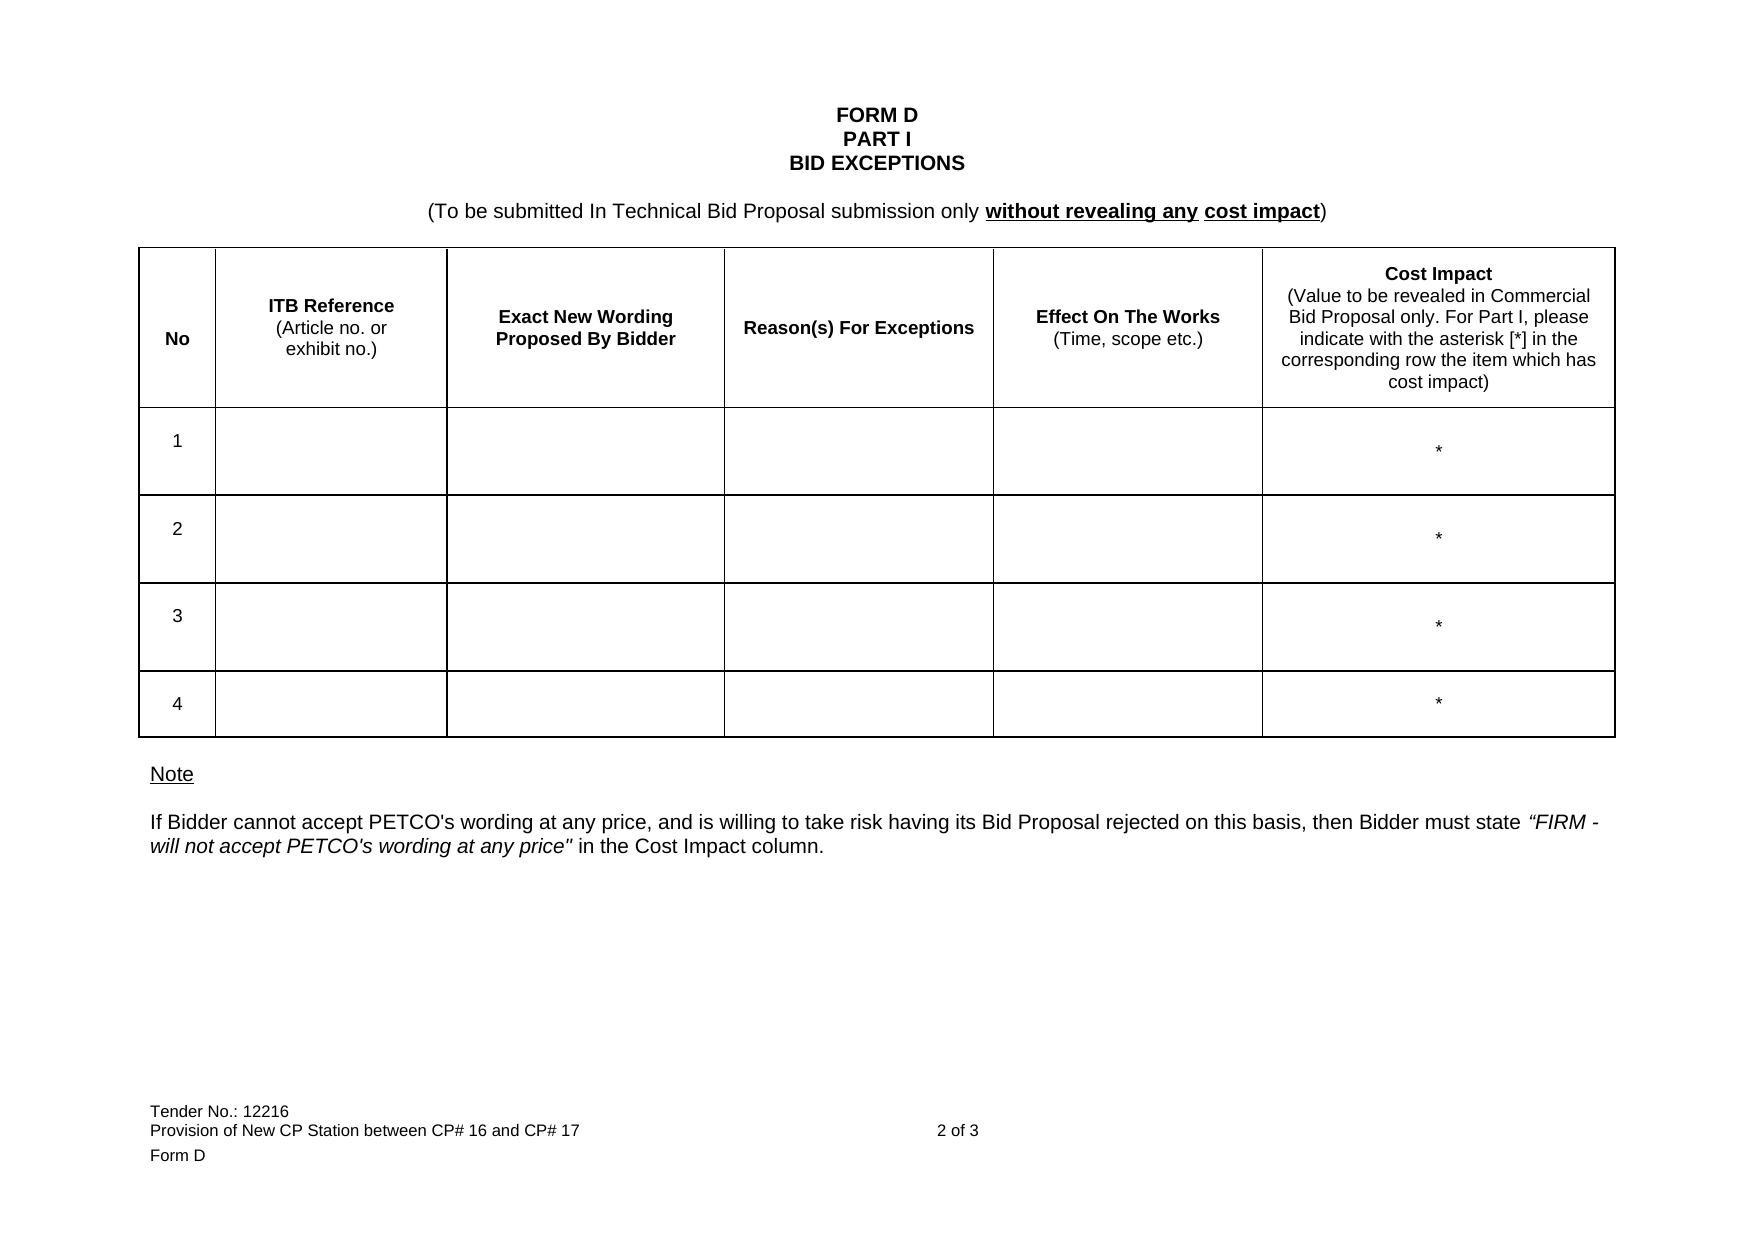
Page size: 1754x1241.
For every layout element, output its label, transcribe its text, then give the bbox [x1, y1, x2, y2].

table_cell [725, 408, 993, 494]
text (To be submitted In Technical Bid Proposal submission only without revealing any cost impact) [150, 199, 1604, 223]
table_cell [725, 672, 993, 736]
table_cell [216, 496, 446, 582]
table_cell [216, 408, 446, 494]
table_cell * [1263, 584, 1614, 670]
text Note [150, 762, 1604, 786]
table_header ITB Reference (Article no. or exhibit no.) [216, 248, 447, 407]
table_cell * [1263, 496, 1614, 582]
text PART I [150, 127, 1604, 151]
table_cell [725, 496, 993, 582]
table_header Cost Impact (Value to be revealed in Commercial Bid Proposal only. For Part I, please indicate with the asterisk [*] in the corresponding row the item which has cost impact) [1263, 248, 1614, 407]
table_header No [140, 248, 215, 407]
table_cell 1 [140, 408, 215, 494]
table_cell [448, 408, 724, 494]
table_cell [216, 672, 446, 736]
table_cell [994, 496, 1262, 582]
text BID EXCEPTIONS [150, 151, 1604, 175]
table_cell 3 [140, 584, 215, 670]
table_cell [448, 496, 724, 582]
table_cell * [1263, 408, 1614, 494]
table_cell [448, 584, 724, 670]
text FORM D [150, 103, 1604, 127]
table_cell [994, 408, 1262, 494]
table_cell 4 [140, 672, 215, 736]
table_cell * [1263, 672, 1614, 736]
text If Bidder cannot accept PETCO's wording at any price, and is willing to take risk having its Bid Proposal rejected on this basis, then Bidder must state “FIRM - will not accept PETCO's wording at any price" in the Cost Impact column. [150, 810, 1604, 858]
table_cell [994, 584, 1262, 670]
table_cell [994, 672, 1262, 736]
table_cell [216, 584, 446, 670]
table_header Effect On The Works (Time, scope etc.) [994, 248, 1262, 407]
table_header Reason(s) For Exceptions [725, 248, 993, 407]
table_cell 2 [140, 496, 215, 582]
table_header Exact New Wording Proposed By Bidder [448, 248, 724, 407]
table_cell [725, 584, 993, 670]
table_cell [448, 672, 724, 736]
